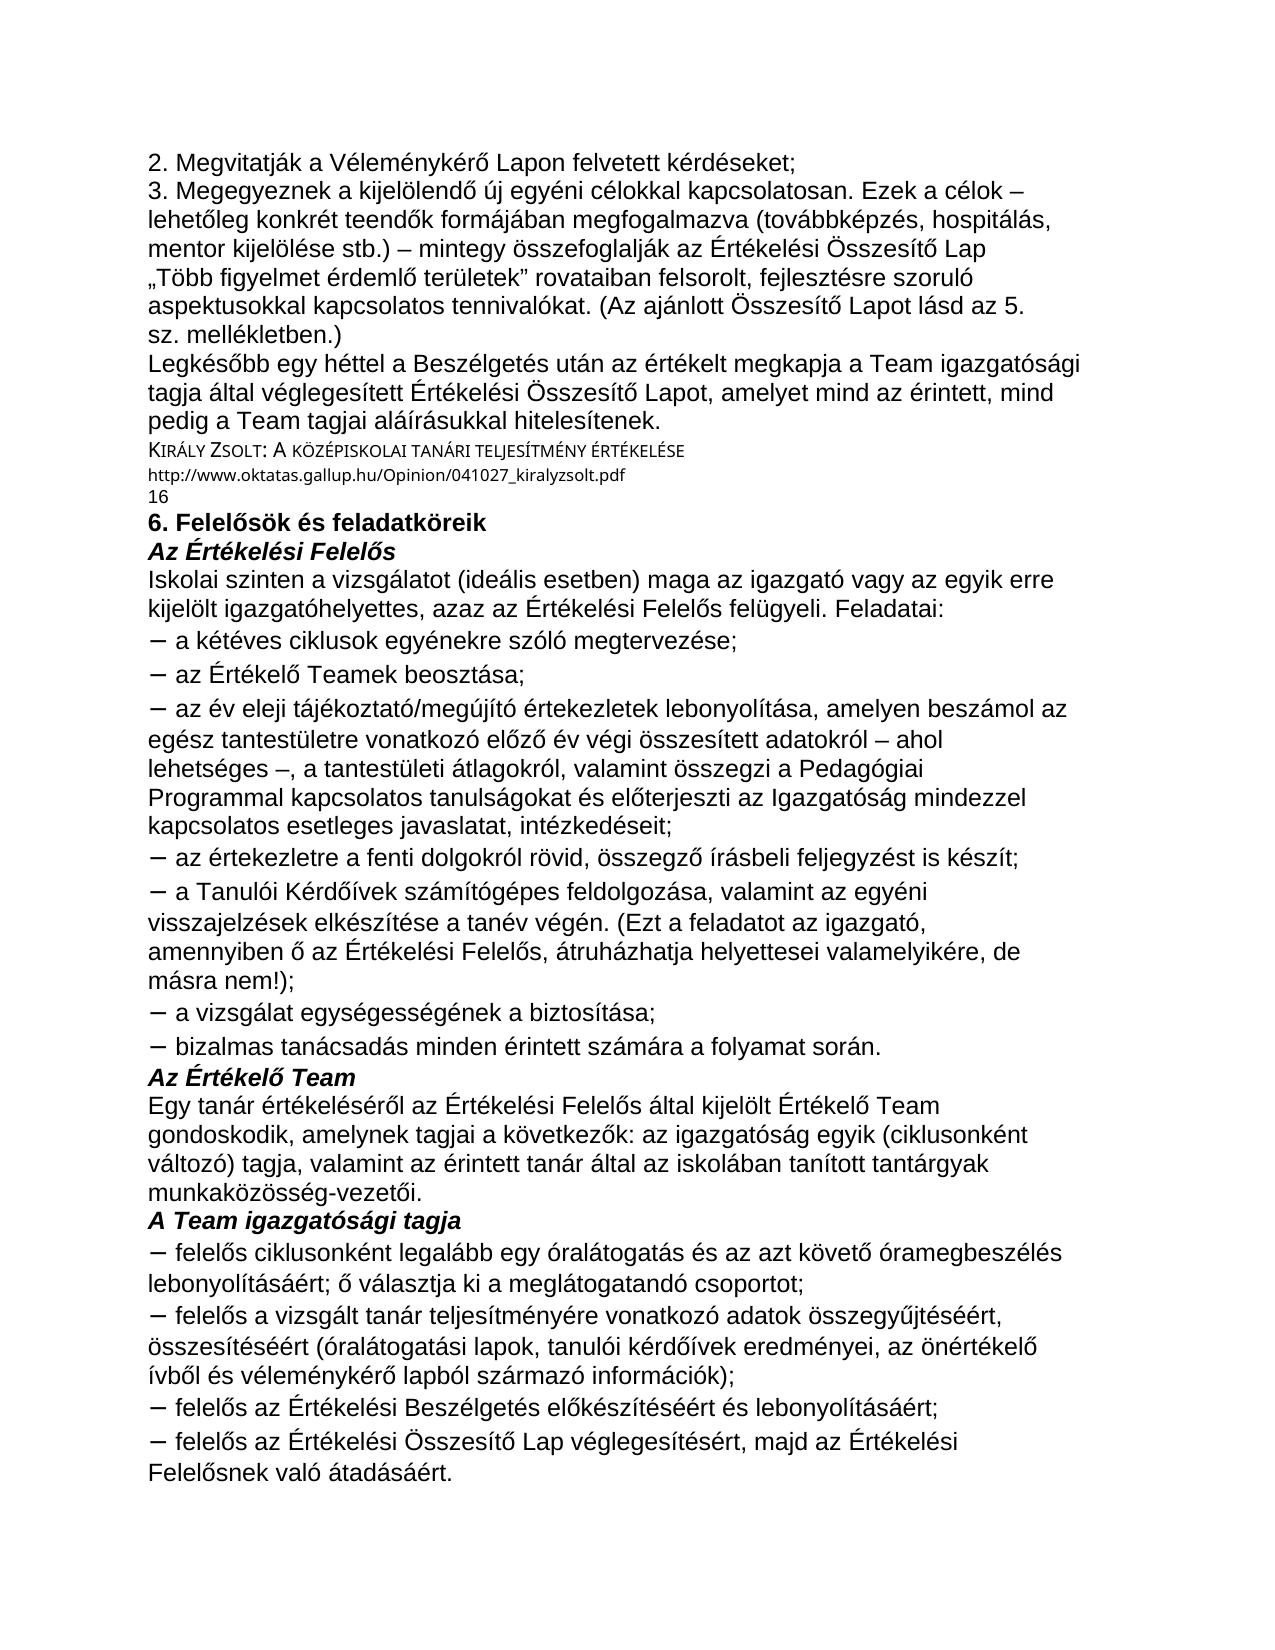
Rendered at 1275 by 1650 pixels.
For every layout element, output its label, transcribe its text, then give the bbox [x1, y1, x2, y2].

text − felelős az Értékelési Beszélgetés előkészítéséért és lebonyolításáért; [148, 1389, 1127, 1423]
text A Team igazgatósági tagja [148, 1206, 1127, 1235]
text mentor kijelölése stb.) – mintegy összefoglalják az Értékelési Összesítő Lap [148, 234, 1127, 263]
text − felelős a vizsgált tanár teljesítményére vonatkozó adatok összegyűjtéséért, [148, 1298, 1127, 1332]
text kijelölt igazgatóhelyettes, azaz az Értékelési Felelős felügyeli. Feladatai: [148, 594, 1127, 623]
text ívből és véleménykérő lapból származó információk); [148, 1361, 1127, 1389]
text − a Tanulói Kérdőívek számítógépes feldolgozása, valamint az egyéni [148, 874, 1127, 908]
text 2. Megvitatják a Véleménykérő Lapon felvetett kérdéseket; [148, 148, 1127, 176]
text összesítéséért (óralátogatási lapok, tanulói kérdőívek eredményei, az önértékelő [148, 1332, 1127, 1361]
text 3. Megegyeznek a kijelölendő új egyéni célokkal kapcsolatosan. Ezek a célok – [148, 176, 1127, 205]
text Egy tanár értékeléséről az Értékelési Felelős által kijelölt Értékelő Team [148, 1091, 1127, 1120]
text lehetséges –, a tantestületi átlagokról, valamint összegzi a Pedagógiai [148, 754, 1127, 782]
text − az értekezletre a fenti dolgokról rövid, összegző írásbeli feljegyzést is készít; [148, 840, 1127, 874]
text Felelősnek való átadásáért. [148, 1457, 1127, 1486]
text pedig a Team tagjai aláírásukkal hitelesítenek. [148, 406, 1127, 435]
text Legkésőbb egy héttel a Beszélgetés után az értékelt megkapja a Team igazgatósági [148, 349, 1127, 378]
text Az Értékelési Felelős [148, 537, 1127, 565]
text − felelős az Értékelési Összesítő Lap véglegesítésért, majd az Értékelési [148, 1423, 1127, 1457]
text − felelős ciklusonként legalább egy óralátogatás és az azt követő óramegbeszélés [148, 1235, 1127, 1269]
text visszajelzések elkészítése a tanév végén. (Ezt a feladatot az igazgató, [148, 908, 1127, 937]
text amennyiben ő az Értékelési Felelős, átruházhatja helyettesei valamelyikére, de [148, 937, 1127, 966]
text − a vizsgálat egységességének a biztosítása; [148, 994, 1127, 1028]
text − az év eleji tájékoztató/megújító értekezletek lebonyolítása, amelyen beszámol az [148, 691, 1127, 725]
text KIRÁLY ZSOLT: A KÖZÉPISKOLAI TANÁRI TELJESÍTMÉNY ÉRTÉKELÉSE [148, 435, 1127, 463]
text egész tantestületre vonatkozó előző év végi összesített adatokról – ahol [148, 725, 1127, 754]
text kapcsolatos esetleges javaslatat, intézkedéseit; [148, 811, 1127, 840]
text Az Értékelő Team [148, 1062, 1127, 1091]
text 6. Felelősök és feladatköreik [148, 508, 1127, 537]
text aspektusokkal kapcsolatos tennivalókat. (Az ajánlott Összesítő Lapot lásd az 5. [148, 291, 1127, 320]
text − bizalmas tanácsadás minden érintett számára a folyamat során. [148, 1028, 1127, 1062]
text − az Értékelő Teamek beosztása; [148, 657, 1127, 691]
text lebonyolításáért; ő választja ki a meglátogatandó csoportot; [148, 1269, 1127, 1298]
text másra nem!); [148, 966, 1127, 994]
text gondoskodik, amelynek tagjai a következők: az igazgatóság egyik (ciklusonként [148, 1120, 1127, 1149]
text Programmal kapcsolatos tanulságokat és előterjeszti az Igazgatóság mindezzel [148, 782, 1127, 811]
text tagja által véglegesített Értékelési Összesítő Lapot, amelyet mind az érintett, mind [148, 378, 1127, 406]
text lehetőleg konkrét teendők formájában megfogalmazva (továbbképzés, hospitálás, [148, 205, 1127, 234]
text − a kétéves ciklusok egyénekre szóló megtervezése; [148, 623, 1127, 657]
text Iskolai szinten a vizsgálatot (ideális esetben) maga az igazgató vagy az egyik erre [148, 565, 1127, 594]
text munkaközösség-vezetői. [148, 1177, 1127, 1206]
text változó) tagja, valamint az érintett tanár által az iskolában tanított tantárgyak [148, 1149, 1127, 1177]
text „Több figyelmet érdemlő területek” rovataiban felsorolt, fejlesztésre szoruló [148, 263, 1127, 291]
text http://www.oktatas.gallup.hu/Opinion/041027_kiralyzsolt.pdf [148, 463, 1127, 486]
text 16 [148, 486, 1127, 508]
text sz. mellékletben.) [148, 320, 1127, 349]
